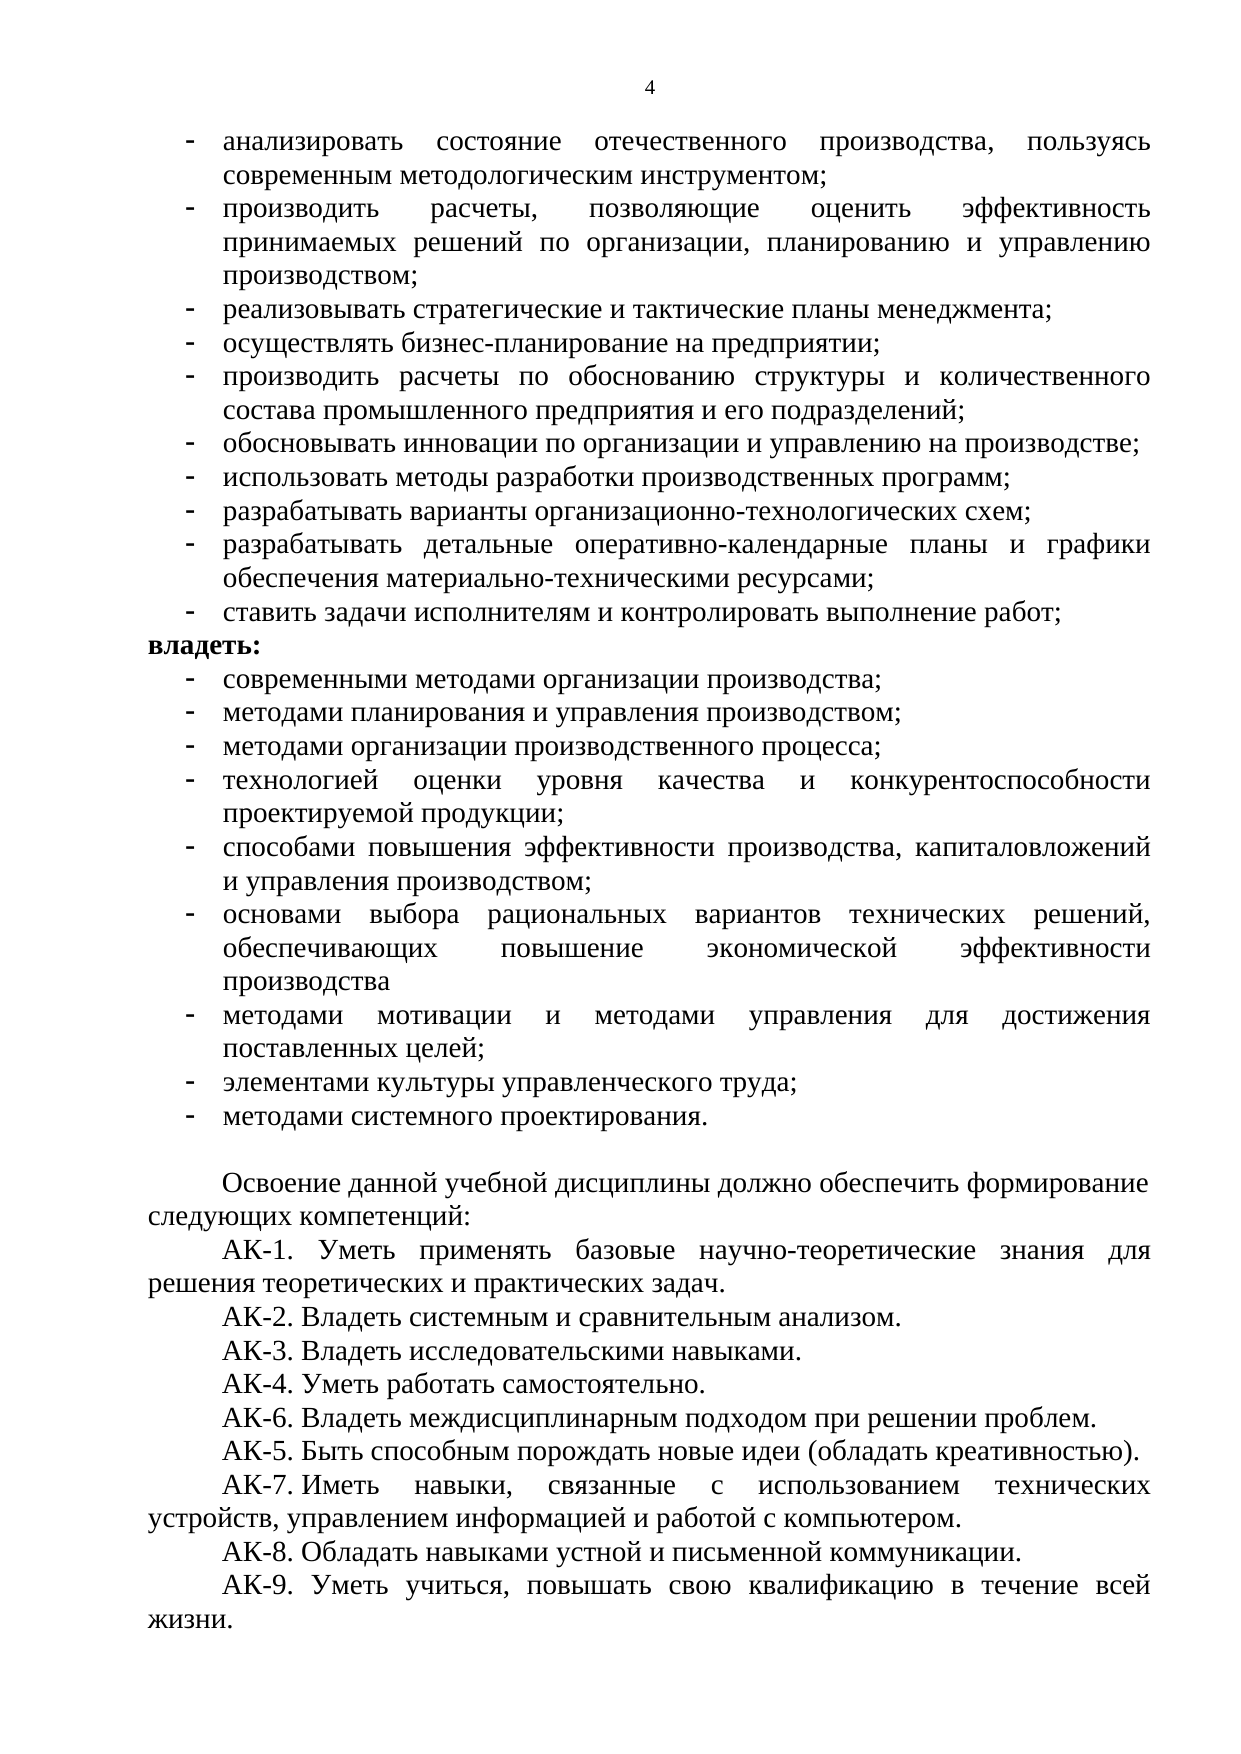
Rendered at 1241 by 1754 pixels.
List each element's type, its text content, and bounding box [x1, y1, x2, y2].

text владеть: [148, 627, 1152, 661]
list разрабатывать варианты организационно-технологических схем; [185, 493, 1152, 526]
text АК-4. Уметь работать самостоятельно. [148, 1366, 1152, 1400]
list производить расчеты, позволяющие оценить эффективность принимаемых решений по организации, планированию и управлению производством; [185, 190, 1152, 291]
list методами планирования и управления производством; [185, 694, 1152, 728]
text АК-7. Иметь навыки, связанные с использованием технических устройств, управлением информацией и работой с компьютером. [148, 1467, 1152, 1534]
list основами выбора рациональных вариантов технических решений, обеспечивающих повышение экономической эффективности производства [185, 896, 1152, 997]
text АК-3. Владеть исследовательскими навыками. [148, 1333, 1152, 1366]
list ставить задачи исполнителям и контролировать выполнение работ; [185, 594, 1152, 627]
list элементами культуры управленческого труда; [185, 1064, 1152, 1098]
text АК-9. Уметь учиться, повышать свою квалификацию в течение всей жизни. [148, 1567, 1152, 1634]
list разрабатывать детальные оперативно-календарные планы и графики обеспечения материально-техническими ресурсами; [185, 526, 1152, 594]
list методами системного проектирования. [185, 1098, 1152, 1131]
list методами мотивации и методами управления для достижения поставленных целей; [185, 997, 1152, 1064]
list анализировать состояние отечественного производства, пользуясь современным методологическим инструментом; [185, 123, 1152, 190]
text АК-6. Владеть междисциплинарным подходом при решении проблем. [148, 1400, 1152, 1433]
list технологией оценки уровня качества и конкурентоспособности проектируемой продукции; [185, 762, 1152, 829]
text АК-2. Владеть системным и сравнительным анализом. [148, 1299, 1152, 1333]
list способами повышения эффективности производства, капиталовложений и управления производством; [185, 829, 1152, 896]
list современными методами организации производства; [185, 661, 1152, 694]
text Освоение данной учебной дисциплины должно обеспечить формирование следующих компетенций: [148, 1165, 1152, 1232]
list реализовывать стратегические и тактические планы менеджмента; [185, 291, 1152, 325]
text АК-5. Быть способным порождать новые идеи (обладать креативностью). [148, 1433, 1152, 1467]
list обосновывать инновации по организации и управлению на производстве; [185, 426, 1152, 459]
list методами организации производственного процесса; [185, 728, 1152, 762]
list осуществлять бизнес-планирование на предприятии; [185, 325, 1152, 358]
list производить расчеты по обоснованию структуры и количественного состава промышленного предприятия и его подразделений; [185, 358, 1152, 426]
text АК-1. Уметь применять базовые научно-теоретические знания для решения теоретических и практических задач. [148, 1232, 1152, 1299]
text АК-8. Обладать навыками устной и письменной коммуникации. [148, 1534, 1152, 1567]
list использовать методы разработки производственных программ; [185, 459, 1152, 493]
